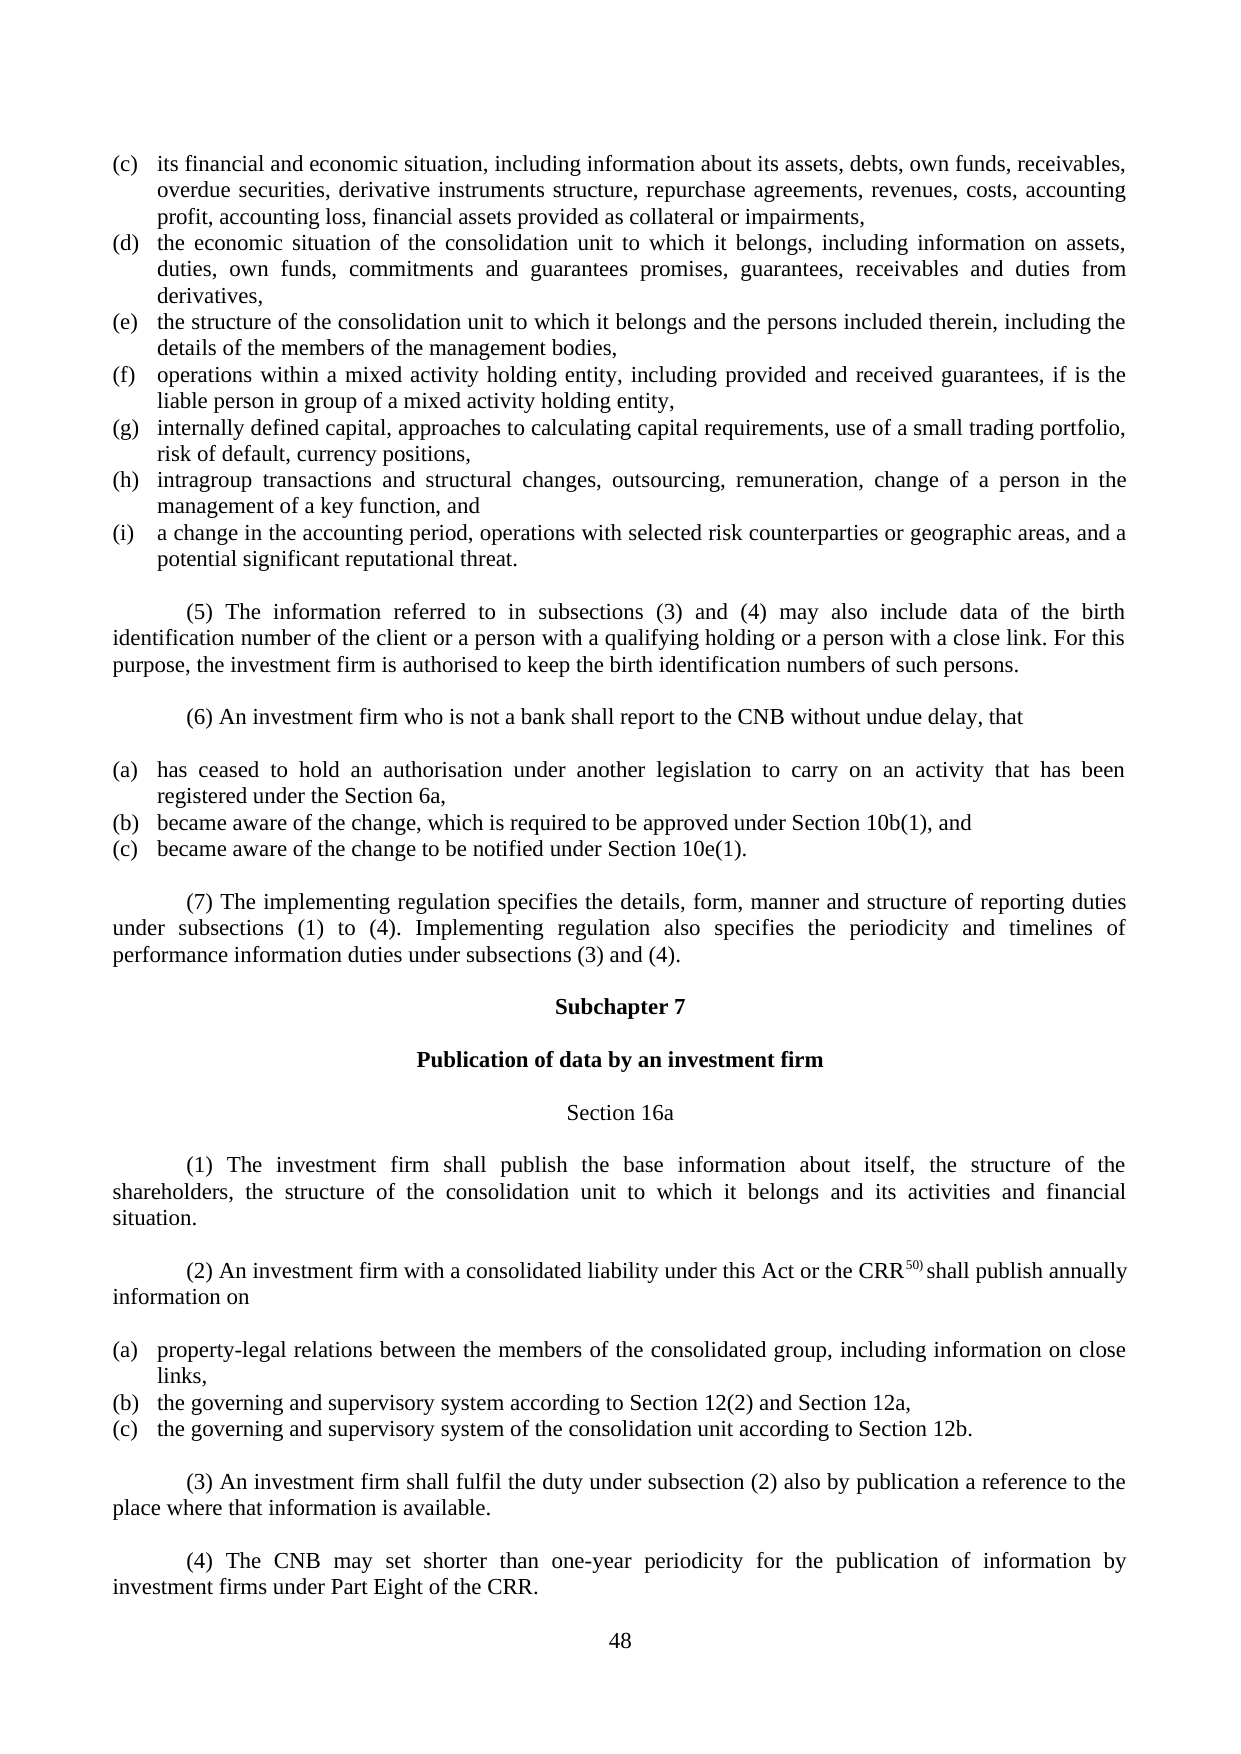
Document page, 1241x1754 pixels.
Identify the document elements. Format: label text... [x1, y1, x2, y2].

text (6) An investment firm who is not a bank shall report to the CNB without undue delay, that [112, 703, 1128, 730]
text (2) An investment firm with a consolidated liability under this Act or the CRR50) shall publish annually information on [112, 1257, 1128, 1309]
text (5) The information referred to in subsections (3) and (4) may also include data of the birth identification number of the client or a person with a qualifying holding or a person with a close link. For this purpose, the investment firm is authorised to keep the birth identification numbers of such persons. [112, 598, 1128, 677]
text (7) The implementing regulation specifies the details, form, manner and structure of reporting duties under subsections (1) to (4). Implementing regulation also specifies the periodicity and timelines of performance information duties under subsections (3) and (4). [112, 888, 1128, 967]
text (b) became aware of the change, which is required to be approved under Section 10b(1), and [112, 809, 1128, 835]
text (c) became aware of the change to be notified under Section 10e(1). [112, 835, 1128, 862]
text (g) internally defined capital, approaches to calculating capital requirements, use of a small trading portfolio, risk of default, currency positions, [112, 413, 1128, 466]
text (a) has ceased to hold an authorisation under another legislation to carry on an activity that has been registered under the Section 6a, [112, 756, 1128, 809]
text (e) the structure of the consolidation unit to which it belongs and the persons included therein, including the details of the members of the management bodies, [112, 308, 1128, 361]
text (b) the governing and supervisory system according to Section 12(2) and Section 12a, [112, 1389, 1128, 1415]
text (c) the governing and supervisory system of the consolidation unit according to Section 12b. [112, 1415, 1128, 1441]
text Section 16a [112, 1099, 1128, 1125]
text (4) The CNB may set shorter than one-year periodicity for the publication of information by investment firms under Part Eight of the CRR. [112, 1547, 1128, 1599]
text (d) the economic situation of the consolidation unit to which it belongs, including information on assets, duties, own funds, commitments and guarantees promises, guarantees, receivables and duties from derivatives, [112, 229, 1128, 308]
text (i) a change in the accounting period, operations with selected risk counterparties or geographic areas, and a potential significant reputational threat. [112, 519, 1128, 572]
text Subchapter 7 [112, 993, 1128, 1020]
text (f) operations within a mixed activity holding entity, including provided and received guarantees, if is the liable person in group of a mixed activity holding entity, [112, 361, 1128, 413]
text (a) property-legal relations between the members of the consolidated group, including information on close links, [112, 1336, 1128, 1389]
text (3) An investment firm shall fulfil the duty under subsection (2) also by publication a reference to the place where that information is available. [112, 1468, 1128, 1520]
text Publication of data by an investment firm [112, 1046, 1128, 1072]
text (1) The investment firm shall publish the base information about itself, the structure of the shareholders, the structure of the consolidation unit to which it belongs and its activities and financial situation. [112, 1151, 1128, 1231]
text (c) its financial and economic situation, including information about its assets, debts, own funds, receivables, overdue securities, derivative instruments structure, repurchase agreements, revenues, costs, accounting profit, accounting loss, financial assets provided as collateral or impairments, [112, 150, 1128, 229]
text (h) intragroup transactions and structural changes, outsourcing, remuneration, change of a person in the management of a key function, and [112, 466, 1128, 519]
